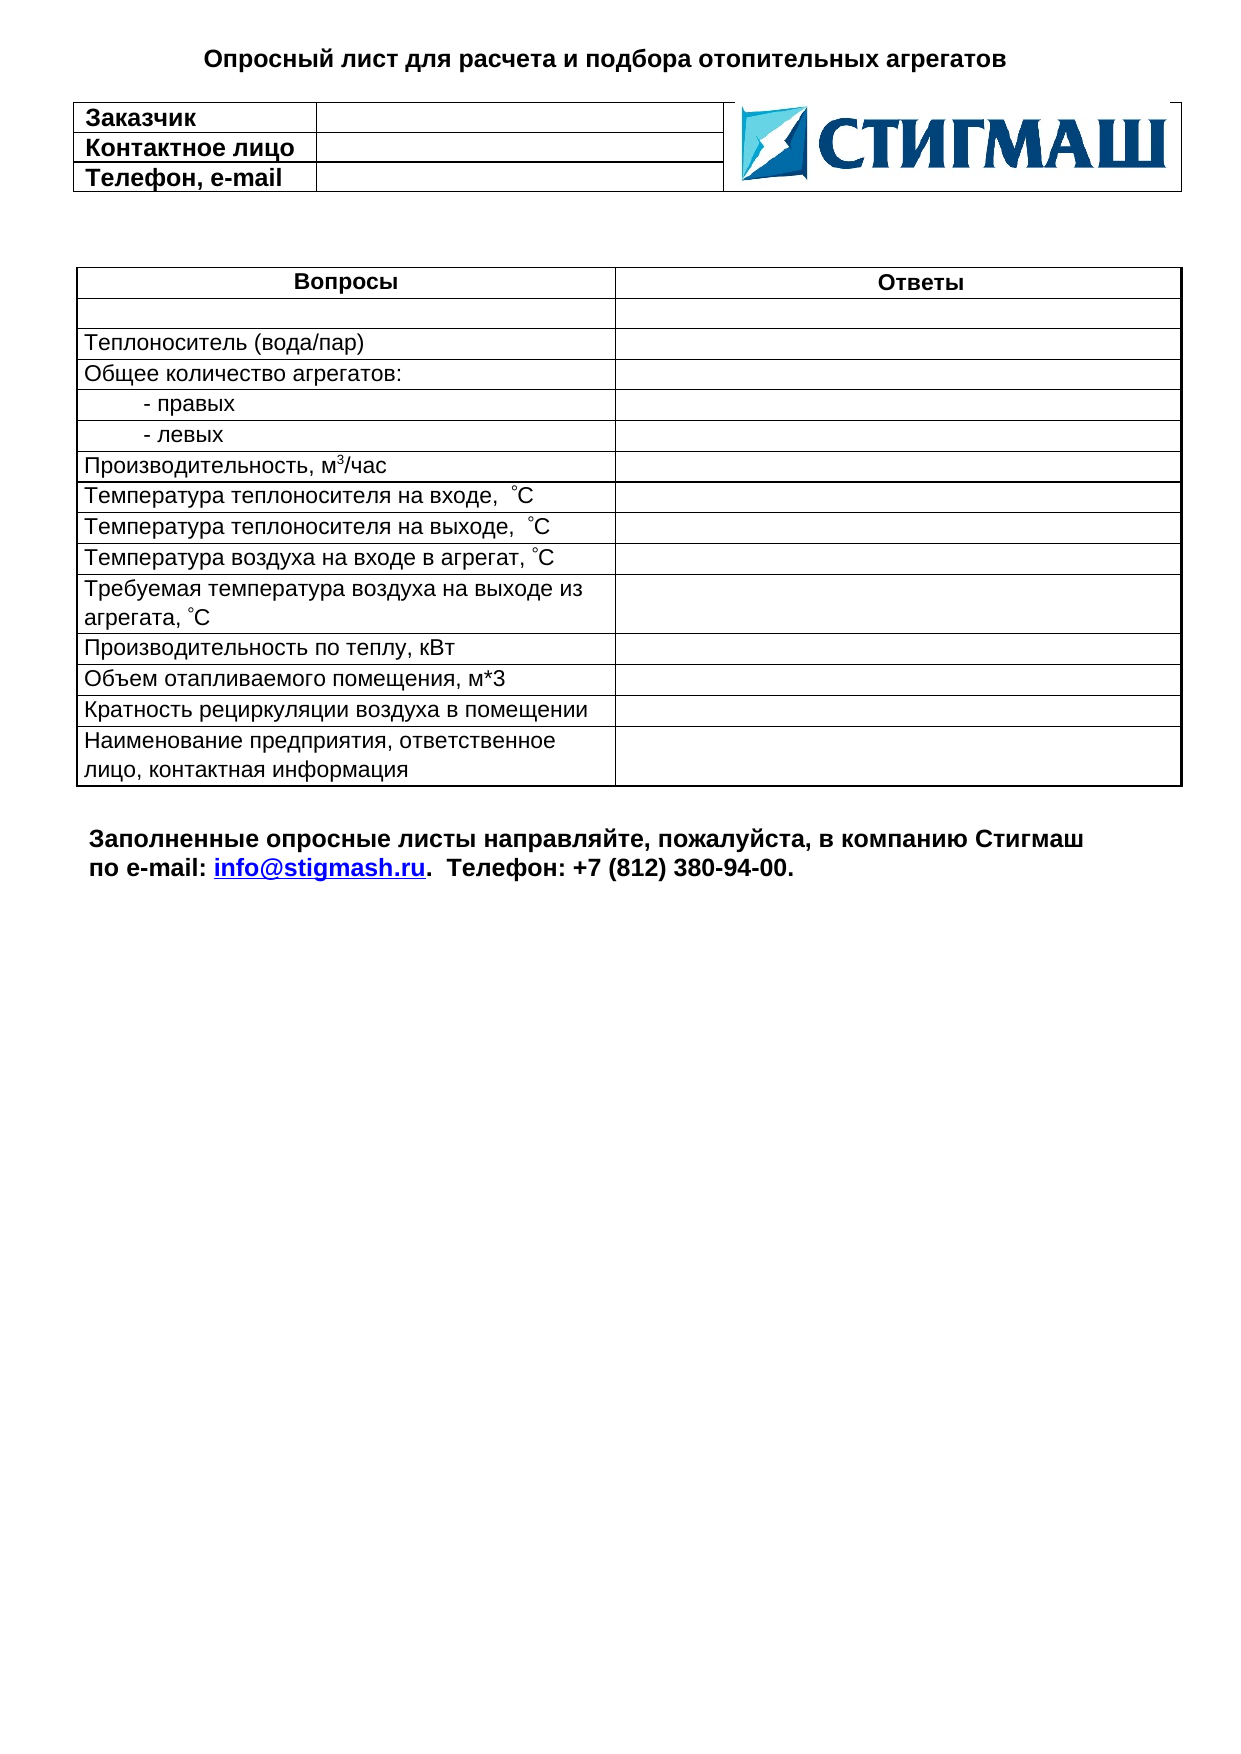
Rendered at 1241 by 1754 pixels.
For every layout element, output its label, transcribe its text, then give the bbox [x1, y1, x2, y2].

table_cell Требуемая температура воздуха на выходе из агрегата, С [78, 575, 615, 633]
table_cell [317, 163, 723, 191]
table_cell [616, 360, 1180, 389]
table_cell [616, 696, 1180, 726]
table_header [724, 103, 1181, 191]
table_header Вопросы [78, 268, 615, 298]
table_cell [616, 452, 1180, 481]
table_cell Телефон, e-mail [74, 163, 316, 191]
table_cell [616, 299, 1180, 328]
text Заполненные опросные листы направляйте, пожалуйста, в компанию Стигмаш [89, 824, 1122, 853]
table_cell Теплоноситель (вода/пар) [78, 329, 615, 358]
table_cell [616, 665, 1180, 695]
table_cell [616, 575, 1180, 633]
table_cell Температура воздуха на входе в агрегат, С [78, 544, 615, 574]
table_cell Контактное лицо [74, 133, 316, 161]
table_cell [616, 634, 1180, 664]
table_cell [616, 421, 1180, 451]
table_cell [78, 299, 615, 328]
table_cell [616, 544, 1180, 574]
table_cell Производительность, м3/час [78, 452, 615, 481]
table_cell [317, 133, 723, 161]
table_cell [616, 727, 1180, 785]
table_header [317, 103, 723, 132]
table_header Заказчик [74, 103, 316, 132]
table_cell Кратность рециркуляции воздуха в помещении [78, 696, 615, 726]
table_header Ответы [616, 268, 1180, 298]
table_cell Общее количество агрегатов: [78, 360, 615, 389]
picture [735, 102, 1170, 186]
table_cell [616, 513, 1180, 543]
table_cell Температура теплоносителя на входе, С [78, 483, 615, 512]
table_cell Объем отапливаемого помещения, м*3 [78, 665, 615, 695]
table_cell [616, 329, 1180, 358]
table_cell Наименование предприятия, ответственное лицо, контактная информация [78, 727, 615, 785]
text Опросный лист для расчета и подбора отопительных агрегатов [89, 44, 1122, 73]
table_cell - правых [78, 390, 615, 420]
table_cell Производительность по теплу, кВт [78, 634, 615, 664]
table_cell Температура теплоносителя на выходе, С [78, 513, 615, 543]
text по e-mail: info@stigmash.ru. Телефон: +7 (812) 380-94-00. [89, 853, 1122, 882]
table_cell [616, 390, 1180, 420]
table_cell [616, 483, 1180, 512]
table_cell - левых [78, 421, 615, 451]
